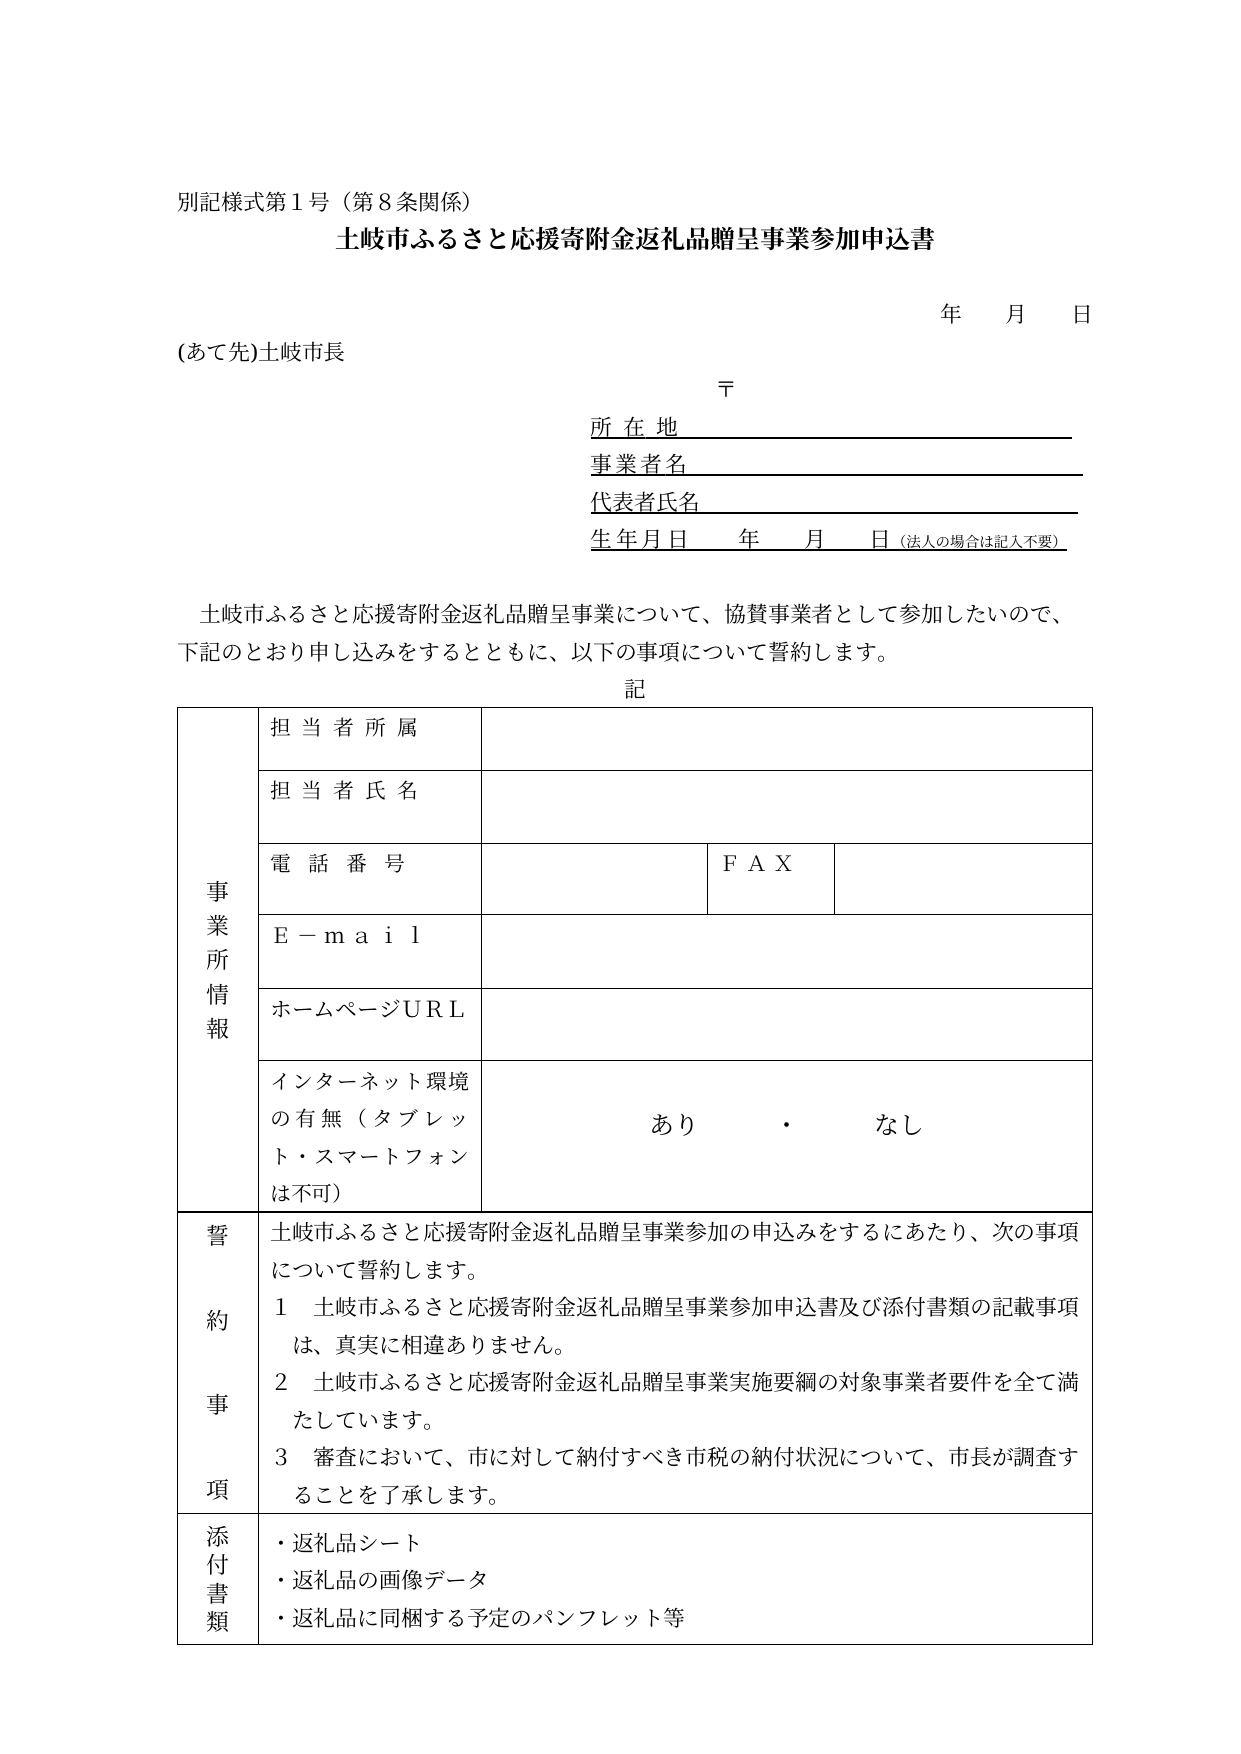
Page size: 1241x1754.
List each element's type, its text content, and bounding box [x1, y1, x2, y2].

table_header 担当者所属 [259, 708, 481, 769]
table_cell あり ・ なし [482, 1061, 1092, 1211]
table_header 事業所情報 [178, 708, 258, 1211]
text 〒 [605, 369, 1093, 407]
table_cell ＦＡＸ [708, 844, 834, 914]
table_cell Ｅ－ｍａｉｌ [259, 915, 481, 988]
table_cell [835, 844, 1092, 914]
text 土岐市ふるさと応援寄附金返礼品贈呈事業について、協賛事業者として参加したいので、下記のとおり申し込みをするとともに、以下の事項について誓約します。 [177, 594, 1093, 669]
table_cell [482, 989, 1092, 1060]
table_cell 誓約事項 [178, 1213, 258, 1512]
table_cell 電話番号 [259, 844, 481, 914]
table_cell [482, 915, 1092, 988]
table_cell ・返礼品シート ・返礼品の画像データ ・返礼品に同梱する予定のパンフレット等 [259, 1514, 1092, 1644]
text 年 月 日 [177, 294, 1093, 332]
text 代表者氏名 生年月日 年 月 日（法人の場合は記入不要） [591, 482, 1093, 557]
text (あて先)土岐市長 [177, 332, 1093, 369]
table_cell 担当者氏名 [259, 771, 481, 843]
table_cell [482, 844, 707, 914]
text 所在地 [591, 407, 1093, 444]
table_header [482, 708, 1092, 769]
text 事業者名 [591, 444, 1093, 482]
table_cell 添付書類 [178, 1514, 258, 1644]
subtitle 記 [177, 669, 1093, 707]
table_cell [482, 771, 1092, 843]
text 別記様式第１号（第８条関係） [177, 182, 1093, 219]
table_cell ホームページＵＲＬ [259, 989, 481, 1060]
table_cell 土岐市ふるさと応援寄附金返礼品贈呈事業参加の申込みをするにあたり、次の事項について誓約します。 １ 土岐市ふるさと応援寄附金返礼品贈呈事業参加申込書及び添付書類の記載事項は、真実に相違ありません。 ２ 土岐市ふるさと応援寄附金返礼品贈呈事業実施要綱の対象事業者要件を全て満たしています。 ３ 審査において、市に対して納付すべき市税の納付状況について、市長が調査することを了承します。 [259, 1213, 1092, 1512]
text 土岐市ふるさと応援寄附金返礼品贈呈事業参加申込書 [177, 219, 1093, 257]
table_cell インターネット環境の有無（タブレット・スマートフォンは不可） [259, 1061, 481, 1211]
